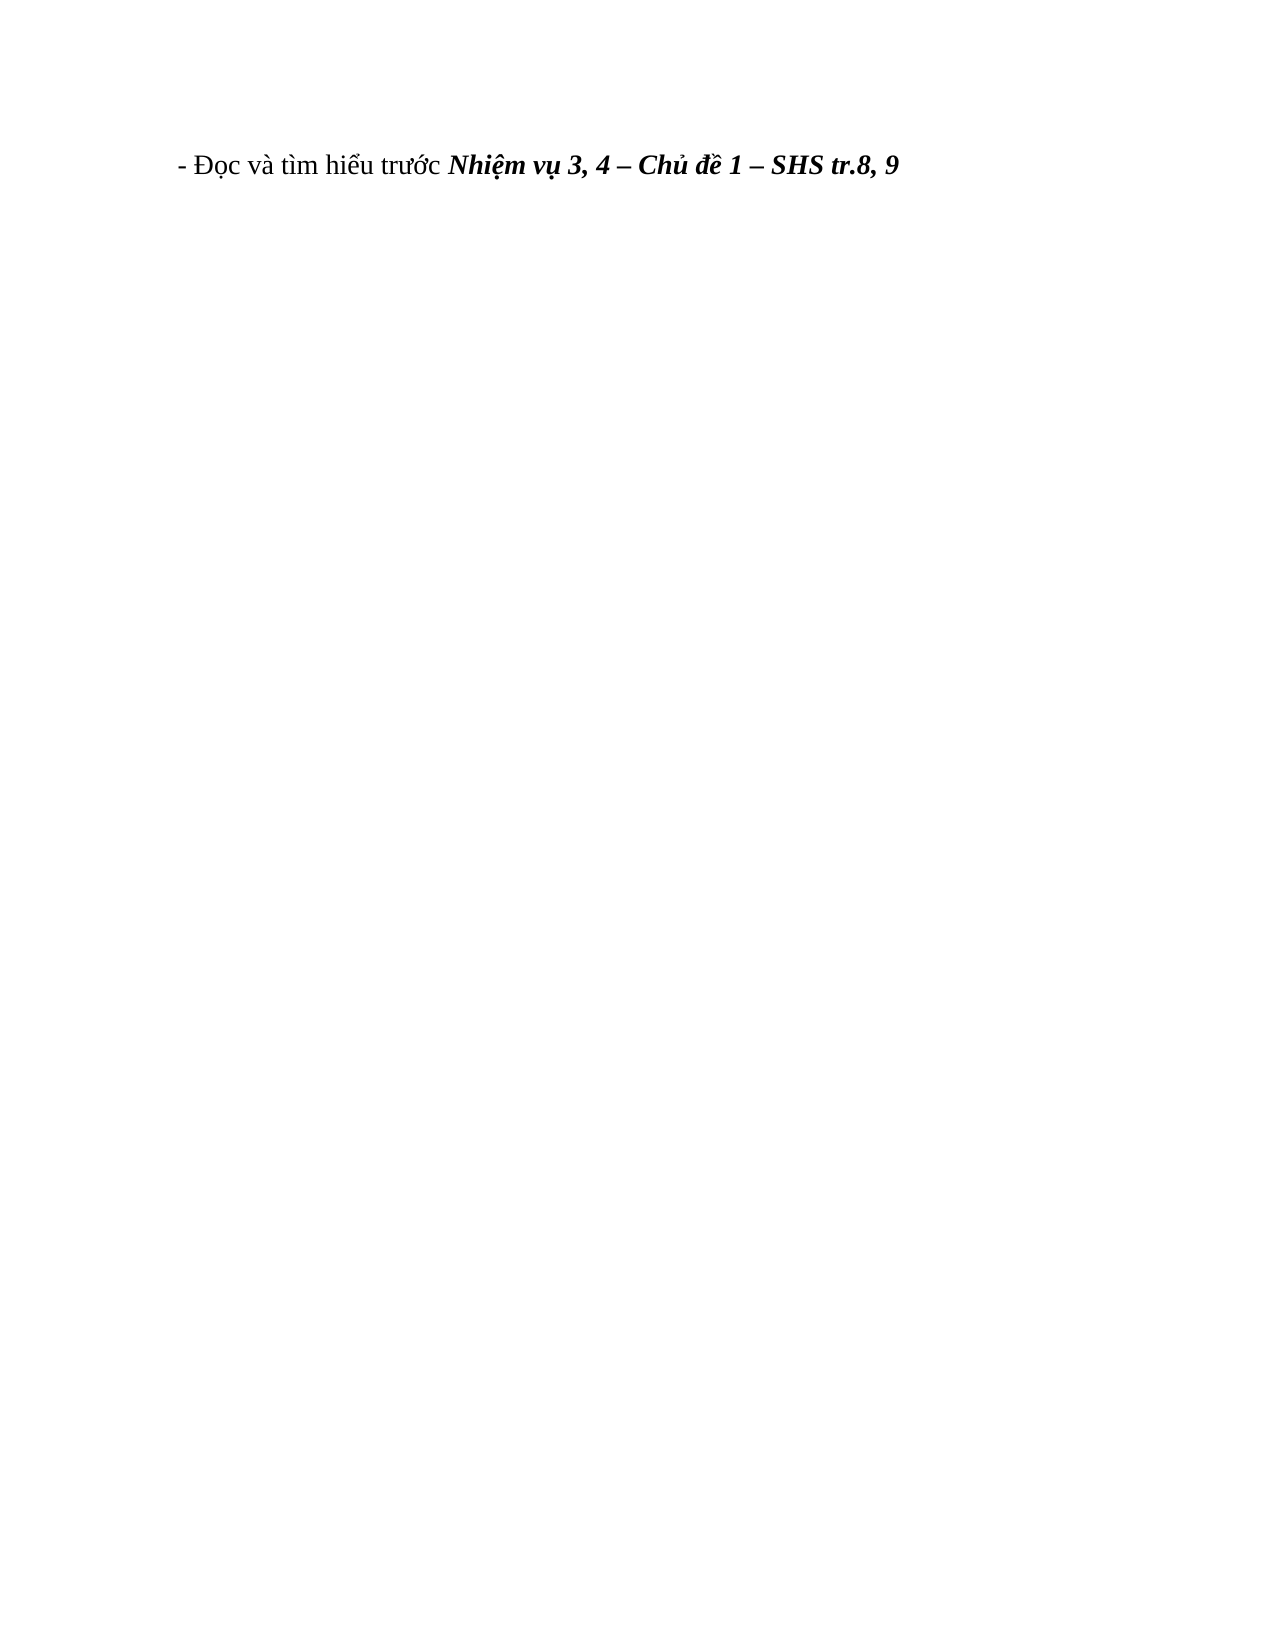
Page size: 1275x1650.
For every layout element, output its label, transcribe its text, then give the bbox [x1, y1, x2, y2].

text - Đọc và tìm hiểu trước Nhiệm vụ 3, 4 – Chủ đề 1 – SHS tr.8, 9 [177, 148, 1127, 180]
